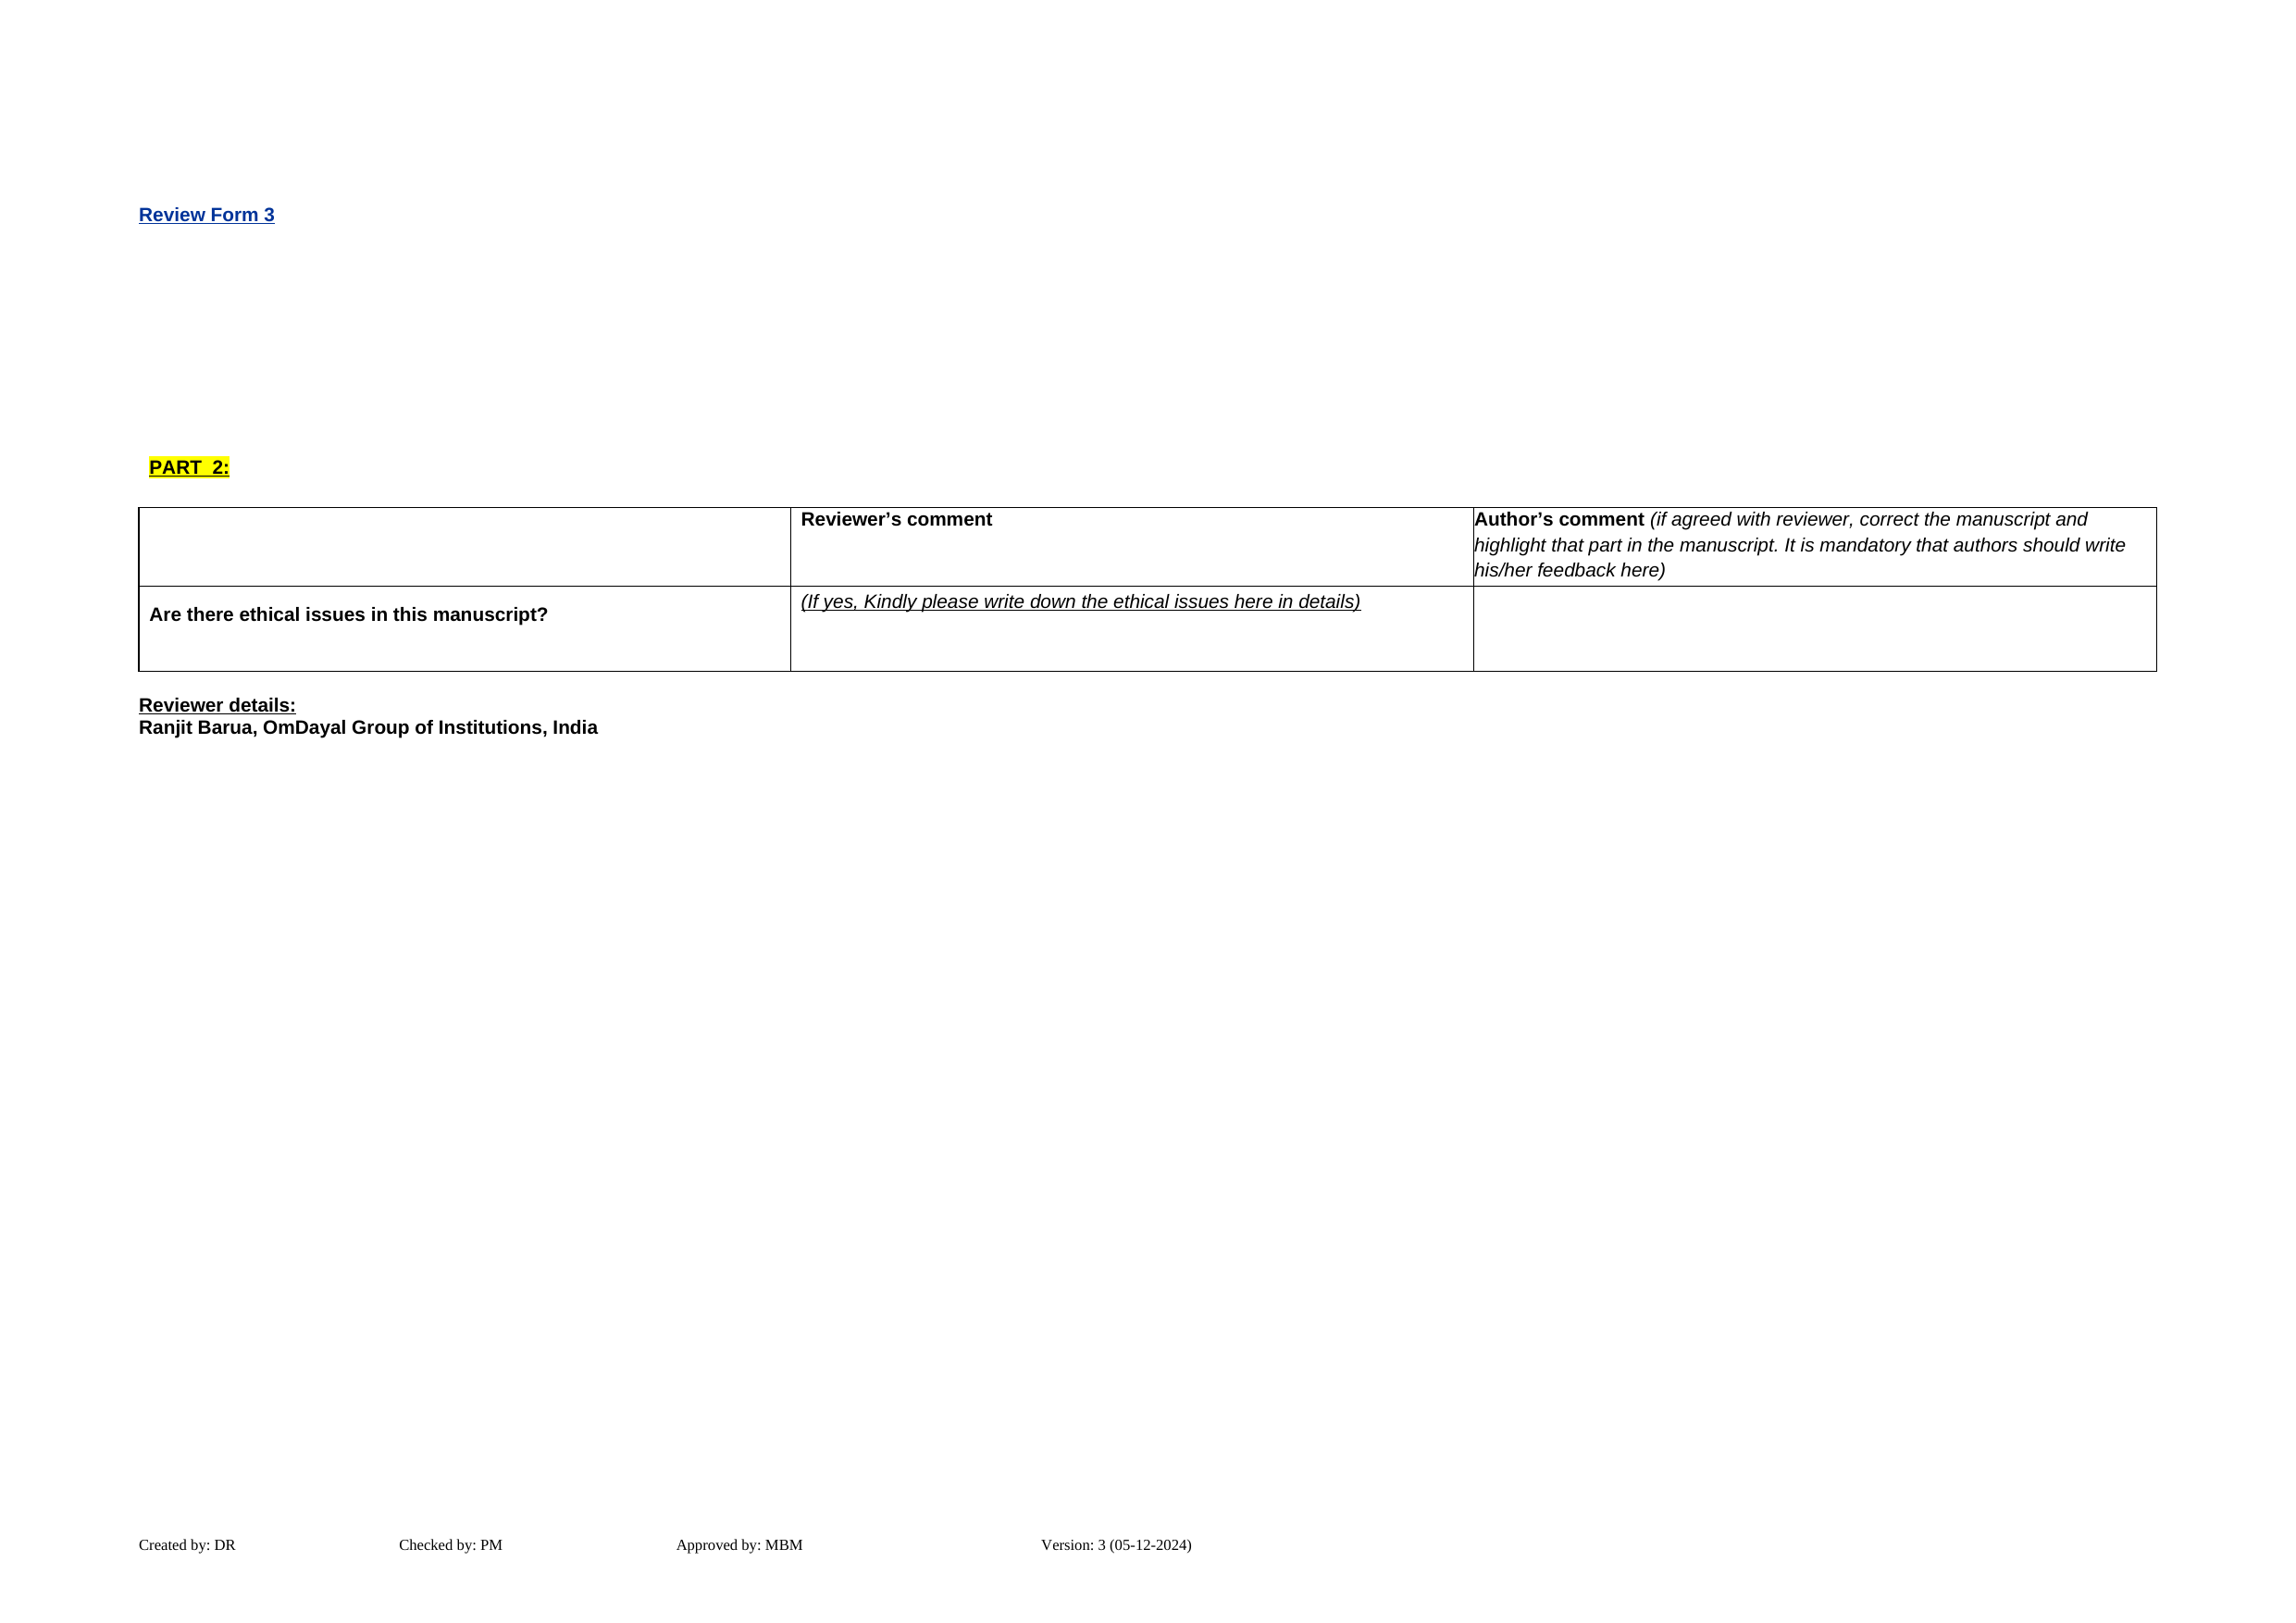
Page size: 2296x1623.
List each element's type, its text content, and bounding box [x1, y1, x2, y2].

table_cell Reviewer’s comment [791, 508, 1473, 585]
table_cell (If yes, Kindly please write down the ethical issues here in details) [791, 587, 1473, 671]
table_cell Are there ethical issues in this manuscript? [140, 587, 790, 671]
table_cell [1474, 587, 2156, 671]
table_header PART 2: [139, 253, 2156, 507]
table_cell Author’s comment (if agreed with reviewer, correct the manuscript and highlight that part in the manuscript. It is mandatory that authors should write his/her feedback here) [1474, 508, 2156, 585]
text Reviewer details: [139, 694, 2156, 716]
text Ranjit Barua, OmDayal Group of Institutions, India [139, 716, 2156, 738]
table_cell [140, 508, 790, 585]
